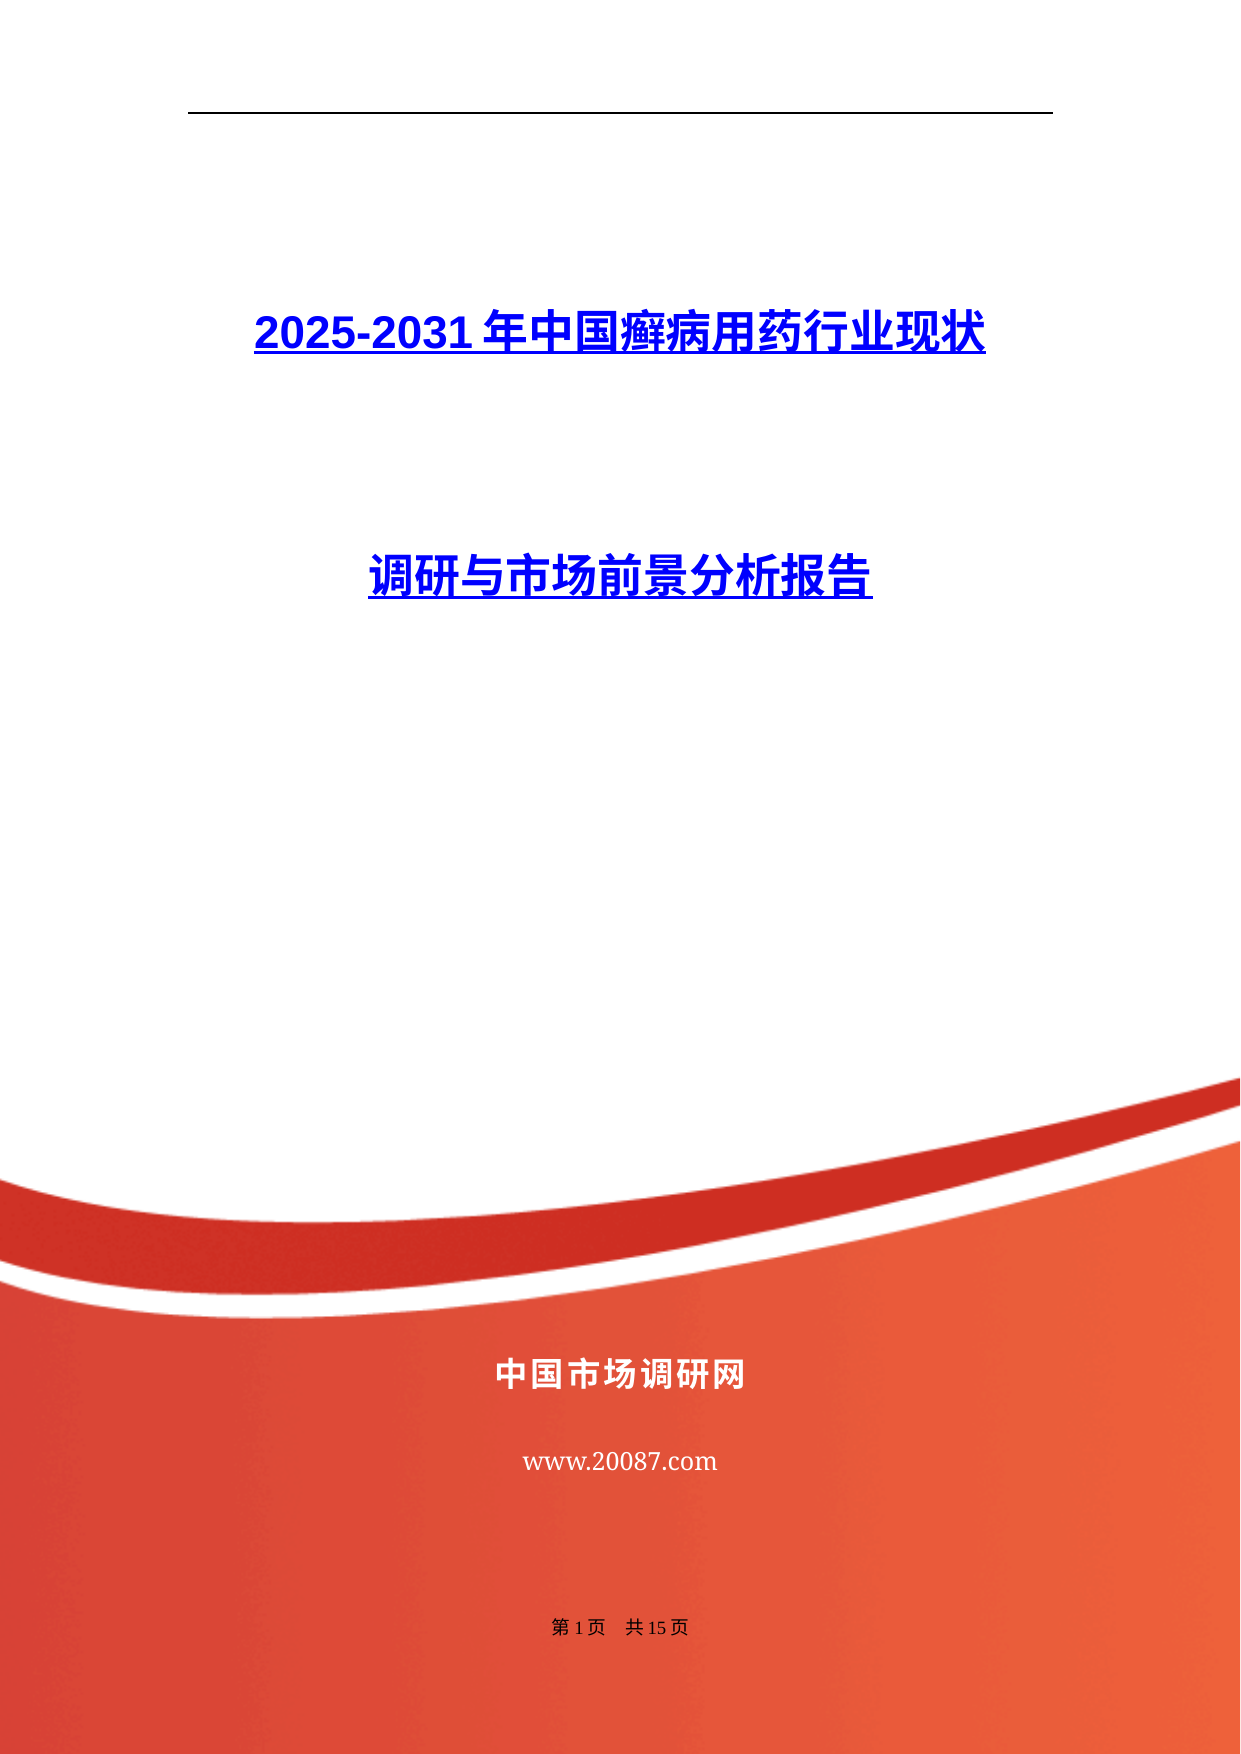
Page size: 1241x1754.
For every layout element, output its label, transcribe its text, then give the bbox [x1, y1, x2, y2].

subtitle 中国市场调研网 [187, 1339, 1053, 1404]
table_header 2025-2031年中国癣病用药行业现状调研与市场前景分析报告 [188, 207, 1053, 773]
text www.20087.com [187, 1428, 1053, 1493]
picture [0, 1006, 1241, 1754]
